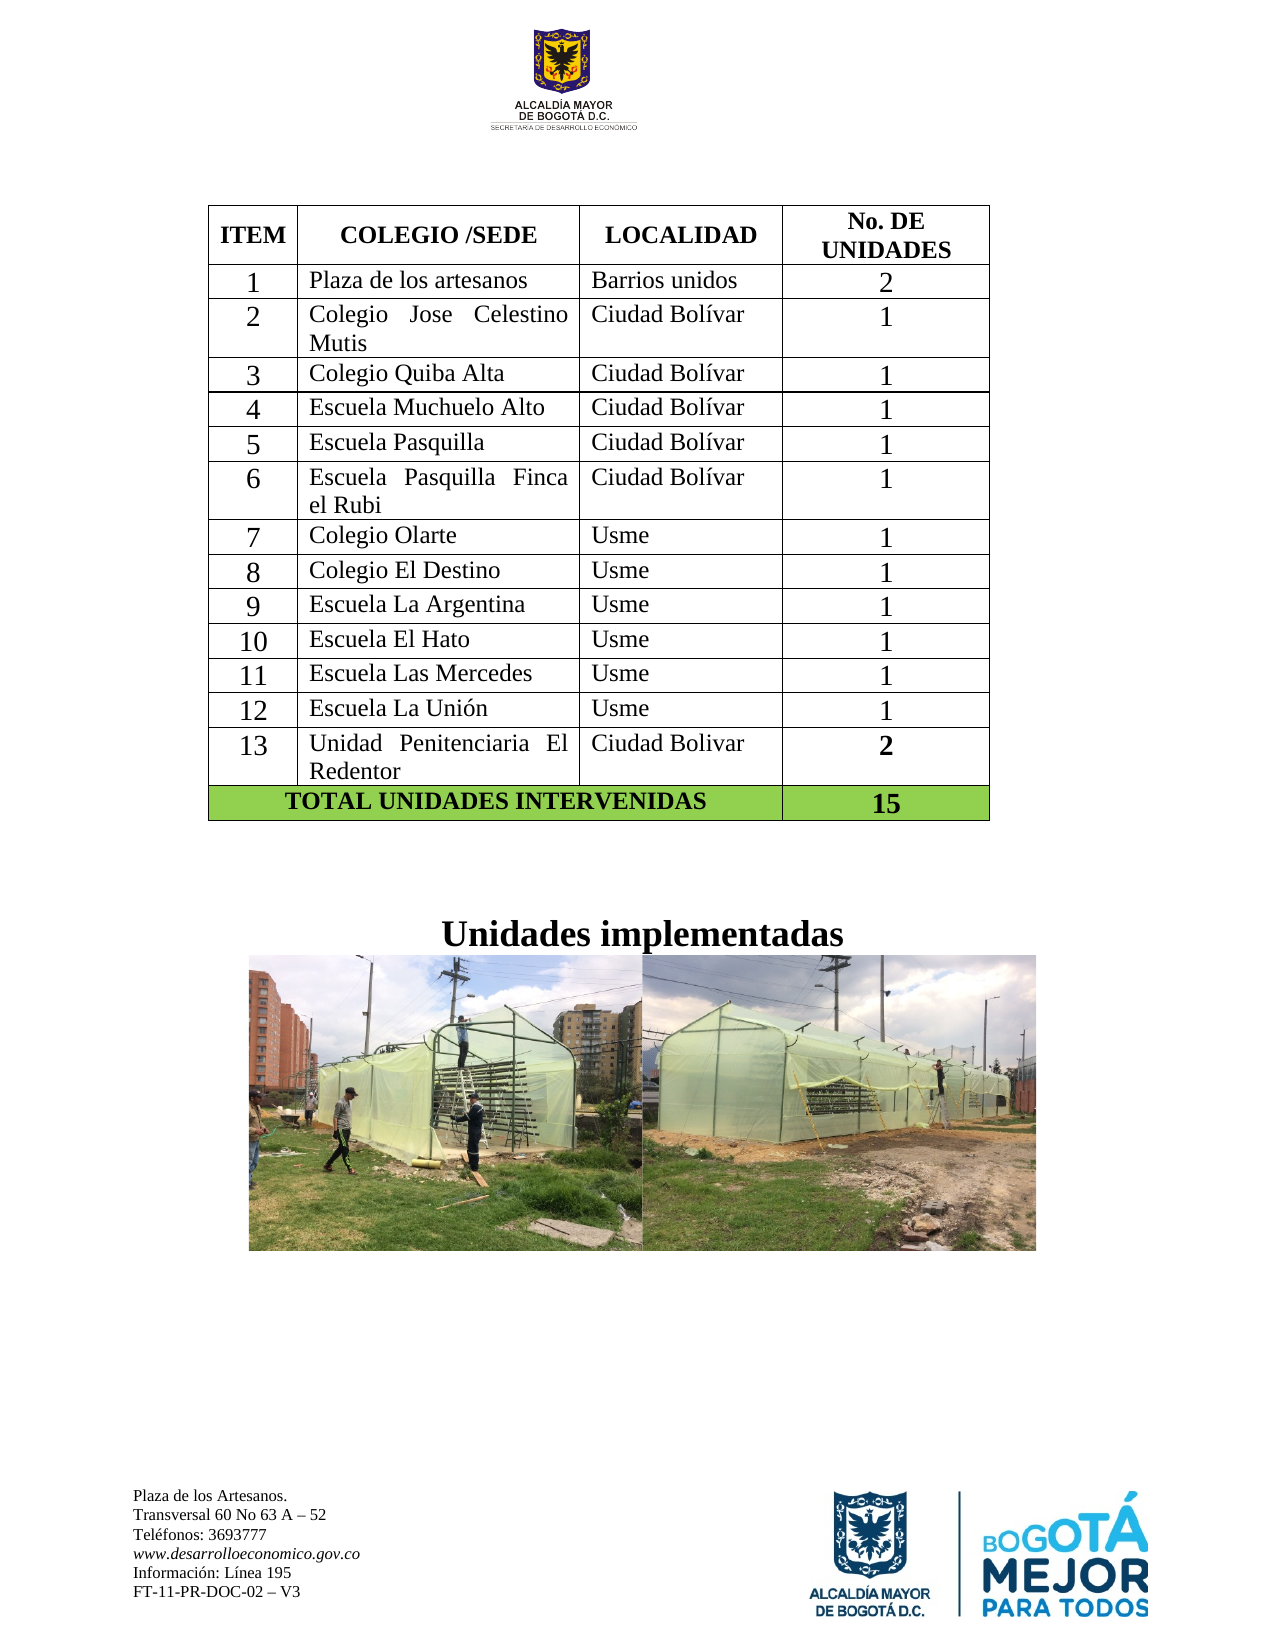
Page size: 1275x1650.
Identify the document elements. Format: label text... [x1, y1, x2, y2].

table_cell 1 [783, 520, 989, 554]
table_cell Usme [580, 693, 782, 727]
table_cell Colegio El Destino [298, 555, 579, 588]
table_cell Escuela Pasquilla [298, 427, 579, 461]
table_cell 8 [209, 555, 297, 588]
table_cell Ciudad Bolívar [580, 358, 782, 391]
table_cell Escuela Muchuelo Alto [298, 393, 579, 426]
table_cell Ciudad Bolívar [580, 299, 782, 357]
table_header LOCALIDAD [580, 206, 782, 264]
table_cell 2 [783, 265, 989, 298]
picture [809, 1491, 1148, 1617]
table_cell 1 [783, 624, 989, 657]
table_cell 5 [209, 427, 297, 461]
table_cell 6 [209, 462, 297, 519]
table_cell Ciudad Bolívar [580, 393, 782, 426]
table_cell Plaza de los artesanos [298, 265, 579, 298]
table_cell 1 [783, 427, 989, 461]
table_cell Unidad Penitenciaria El Redentor [298, 728, 579, 785]
table_cell 4 [209, 393, 297, 426]
table_cell Colegio Quiba Alta [298, 358, 579, 391]
table_cell Escuela La Unión [298, 693, 579, 727]
table_header ITEM [209, 206, 297, 264]
table_cell Ciudad Bolivar [580, 728, 782, 785]
table_cell Ciudad Bolívar [580, 427, 782, 461]
table_cell 11 [209, 659, 297, 692]
table_cell Escuela Las Mercedes [298, 659, 579, 692]
table_cell 1 [783, 393, 989, 426]
table_cell 1 [783, 462, 989, 519]
table_cell 2 [783, 728, 989, 785]
table_cell 1 [783, 358, 989, 391]
table_cell 7 [209, 520, 297, 554]
picture [462, 7, 661, 155]
table_cell Escuela El Hato [298, 624, 579, 657]
table_cell Usme [580, 624, 782, 657]
table_cell Colegio Jose Celestino Mutis [298, 299, 579, 357]
table_cell 1 [783, 659, 989, 692]
table_cell 12 [209, 693, 297, 727]
table_cell Usme [580, 555, 782, 588]
table_cell 9 [209, 589, 297, 623]
table_cell Usme [580, 520, 782, 554]
table_cell Colegio Olarte [298, 520, 579, 554]
table_cell Usme [580, 659, 782, 692]
picture [248, 955, 1037, 1251]
table_cell Usme [580, 589, 782, 623]
table_cell 1 [783, 555, 989, 588]
table_cell 2 [209, 299, 297, 357]
table_cell Ciudad Bolívar [580, 462, 782, 519]
table_cell TOTAL UNIDADES INTERVENIDAS [209, 786, 782, 820]
table_cell 1 [783, 589, 989, 623]
table_header COLEGIO /SEDE [298, 206, 579, 264]
table_cell 10 [209, 624, 297, 657]
table_cell 1 [783, 299, 989, 357]
table_cell Escuela Pasquilla Finca el Rubi [298, 462, 579, 519]
table_cell Escuela La Argentina [298, 589, 579, 623]
table_header No. DE UNIDADES [783, 206, 989, 264]
table_cell 3 [209, 358, 297, 391]
table_cell 1 [783, 693, 989, 727]
table_cell 13 [209, 728, 297, 785]
text Unidades implementadas [133, 912, 1152, 955]
table_cell 15 [783, 786, 989, 820]
table_cell Barrios unidos [580, 265, 782, 298]
table_cell 1 [209, 265, 297, 298]
